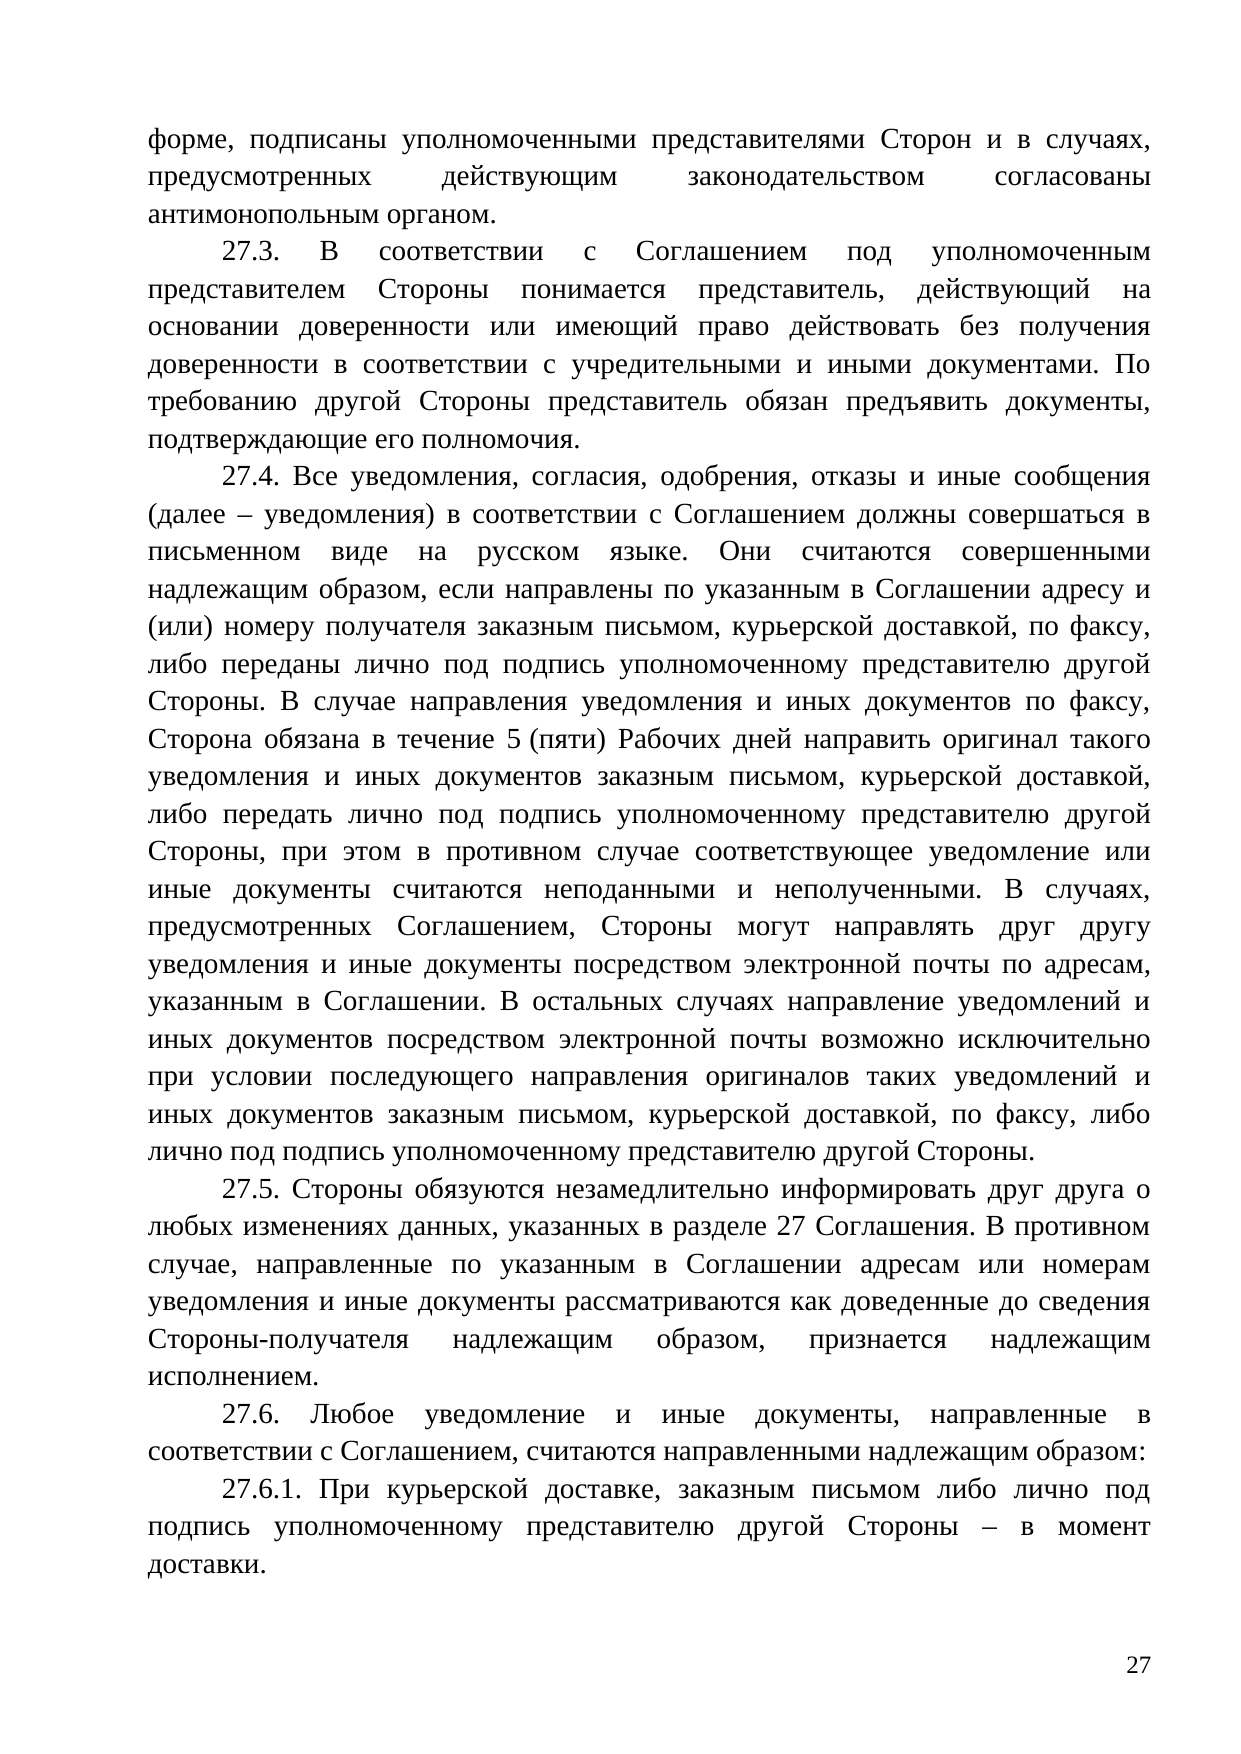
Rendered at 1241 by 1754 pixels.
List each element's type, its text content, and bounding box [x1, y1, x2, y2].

text 27.4. Все уведомления, согласия, одобрения, отказы и иные сообщения (далее – уведомления) в соответствии с Соглашением должны совершаться в письменном виде на русском языке. Они считаются совершенными надлежащим образом, если направлены по указанным в Соглашении адресу и (или) номеру получателя заказным письмом, курьерской доставкой, по факсу, либо переданы лично под подпись уполномоченному представителю другой Стороны. В случае направления уведомления и иных документов по факсу, Сторона обязана в течение 5 (пяти) Рабочих дней направить оригинал такого уведомления и иных документов заказным письмом, курьерской доставкой, либо передать лично под подпись уполномоченному представителю другой Стороны, при этом в противном случае соответствующее уведомление или иные документы считаются неподанными и неполученными. В случаях, предусмотренных Соглашением, Стороны могут направлять друг другу уведомления и иные документы посредством электронной почты по адресам, указанным в Соглашении. В остальных случаях направление уведомлений и иных документов посредством электронной почты возможно исключительно при условии последующего направления оригиналов таких уведомлений и иных документов заказным письмом, курьерской доставкой, по факсу, либо лично под подпись уполномоченному представителю другой Стороны. [148, 456, 1152, 1168]
text 27.6.1. При курьерской доставке, заказным письмом либо лично под подпись уполномоченному представителю другой Стороны – в момент доставки. [148, 1468, 1152, 1581]
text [148, 118, 1152, 231]
text 27.5. Стороны обязуются незамедлительно информировать друг друга о любых изменениях данных, указанных в разделе 27 Соглашения. В противном случае, направленные по указанным в Соглашении адресам или номерам уведомления и иные документы рассматриваются как доведенные до сведения Стороны-получателя надлежащим образом, признается надлежащим исполнением. [148, 1168, 1152, 1393]
text 27.3. В соответствии с Соглашением под уполномоченным представителем Стороны понимается представитель, действующий на основании доверенности или имеющий право действовать без получения доверенности в соответствии с учредительными и иными документами. По требованию другой Стороны представитель обязан предъявить документы, подтверждающие его полномочия. [148, 231, 1152, 456]
text 27.6. Любое уведомление и иные документы, направленные в соответствии с Соглашением, считаются направленными надлежащим образом: [148, 1393, 1152, 1468]
